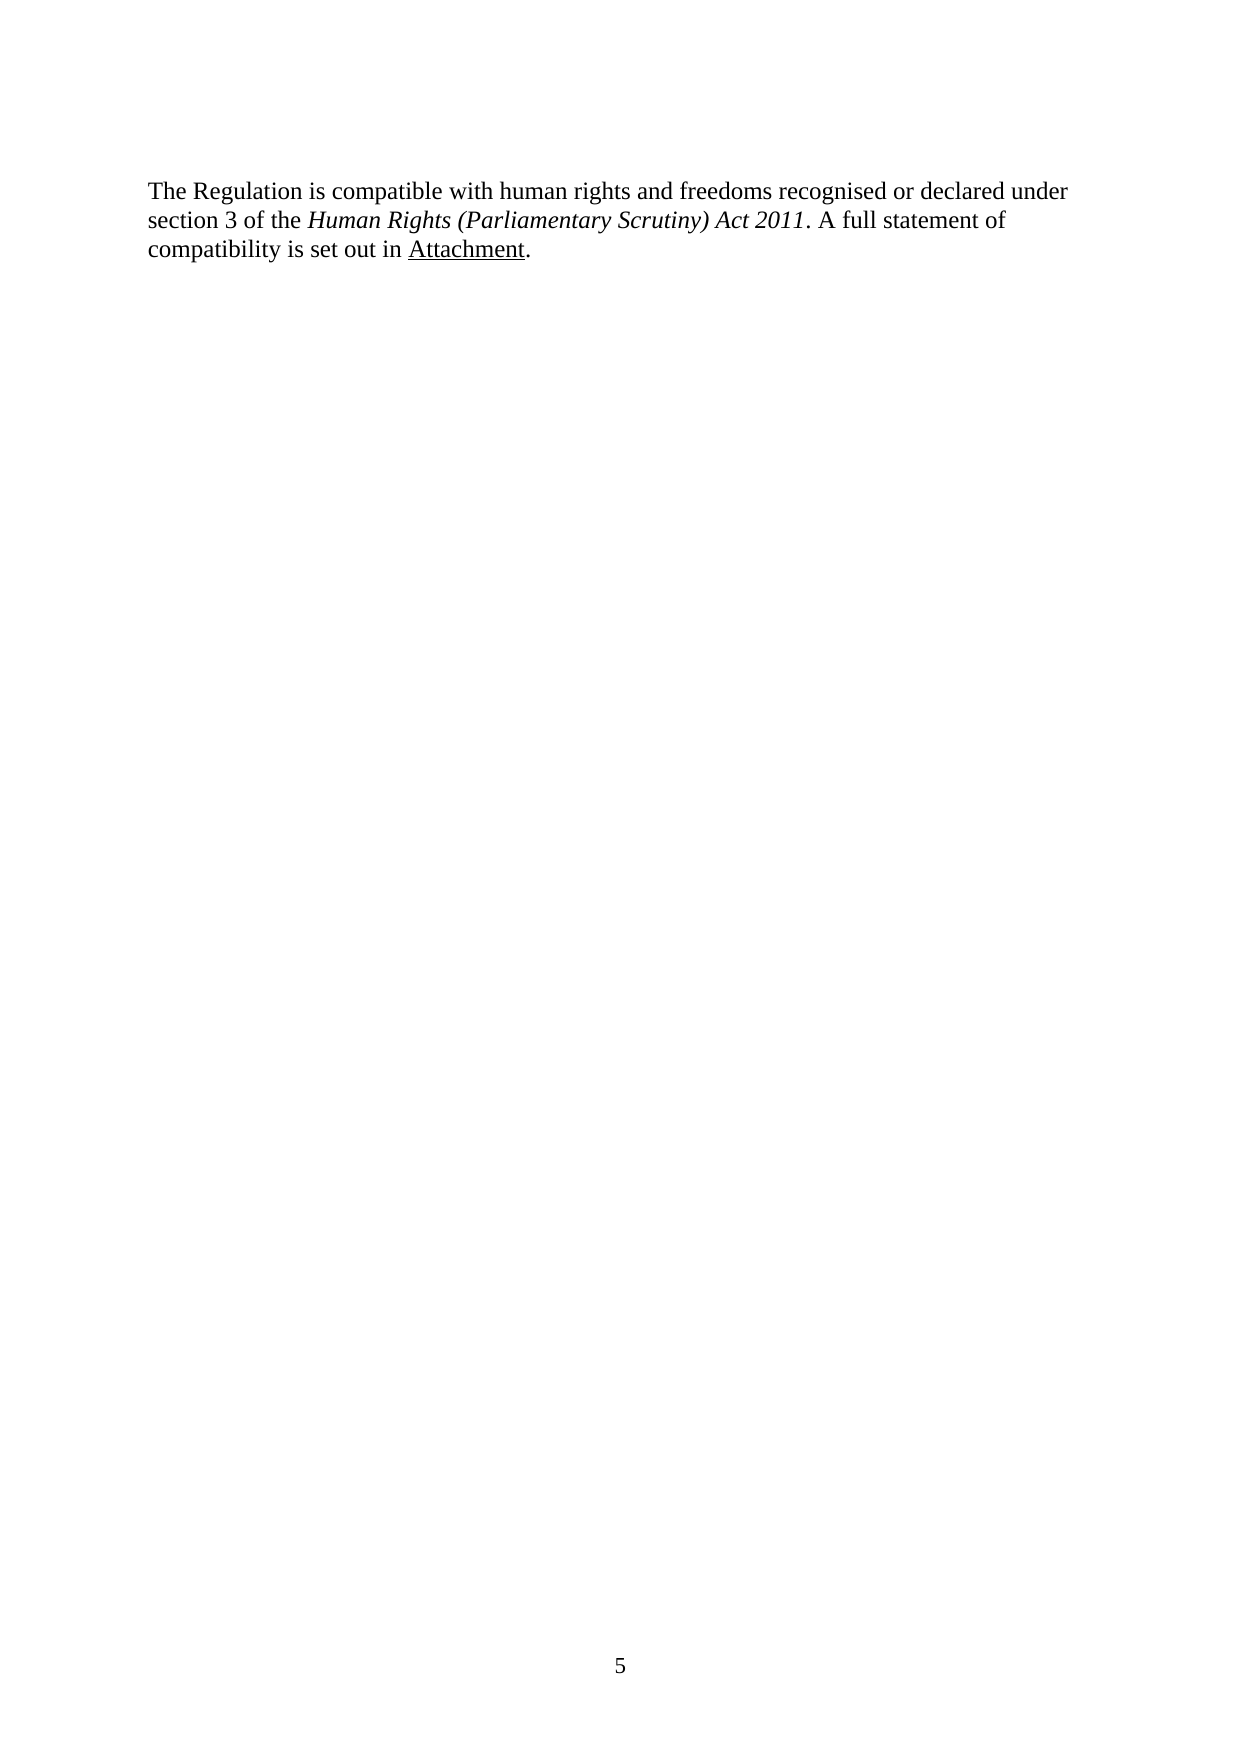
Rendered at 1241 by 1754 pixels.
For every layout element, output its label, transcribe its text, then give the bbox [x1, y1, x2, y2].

text The Regulation is compatible with human rights and freedoms recognised or declared under section 3 of the Human Rights (Parliamentary Scrutiny) Act 2011. A full statement of compatibility is set out in Attachment. [148, 176, 1092, 263]
